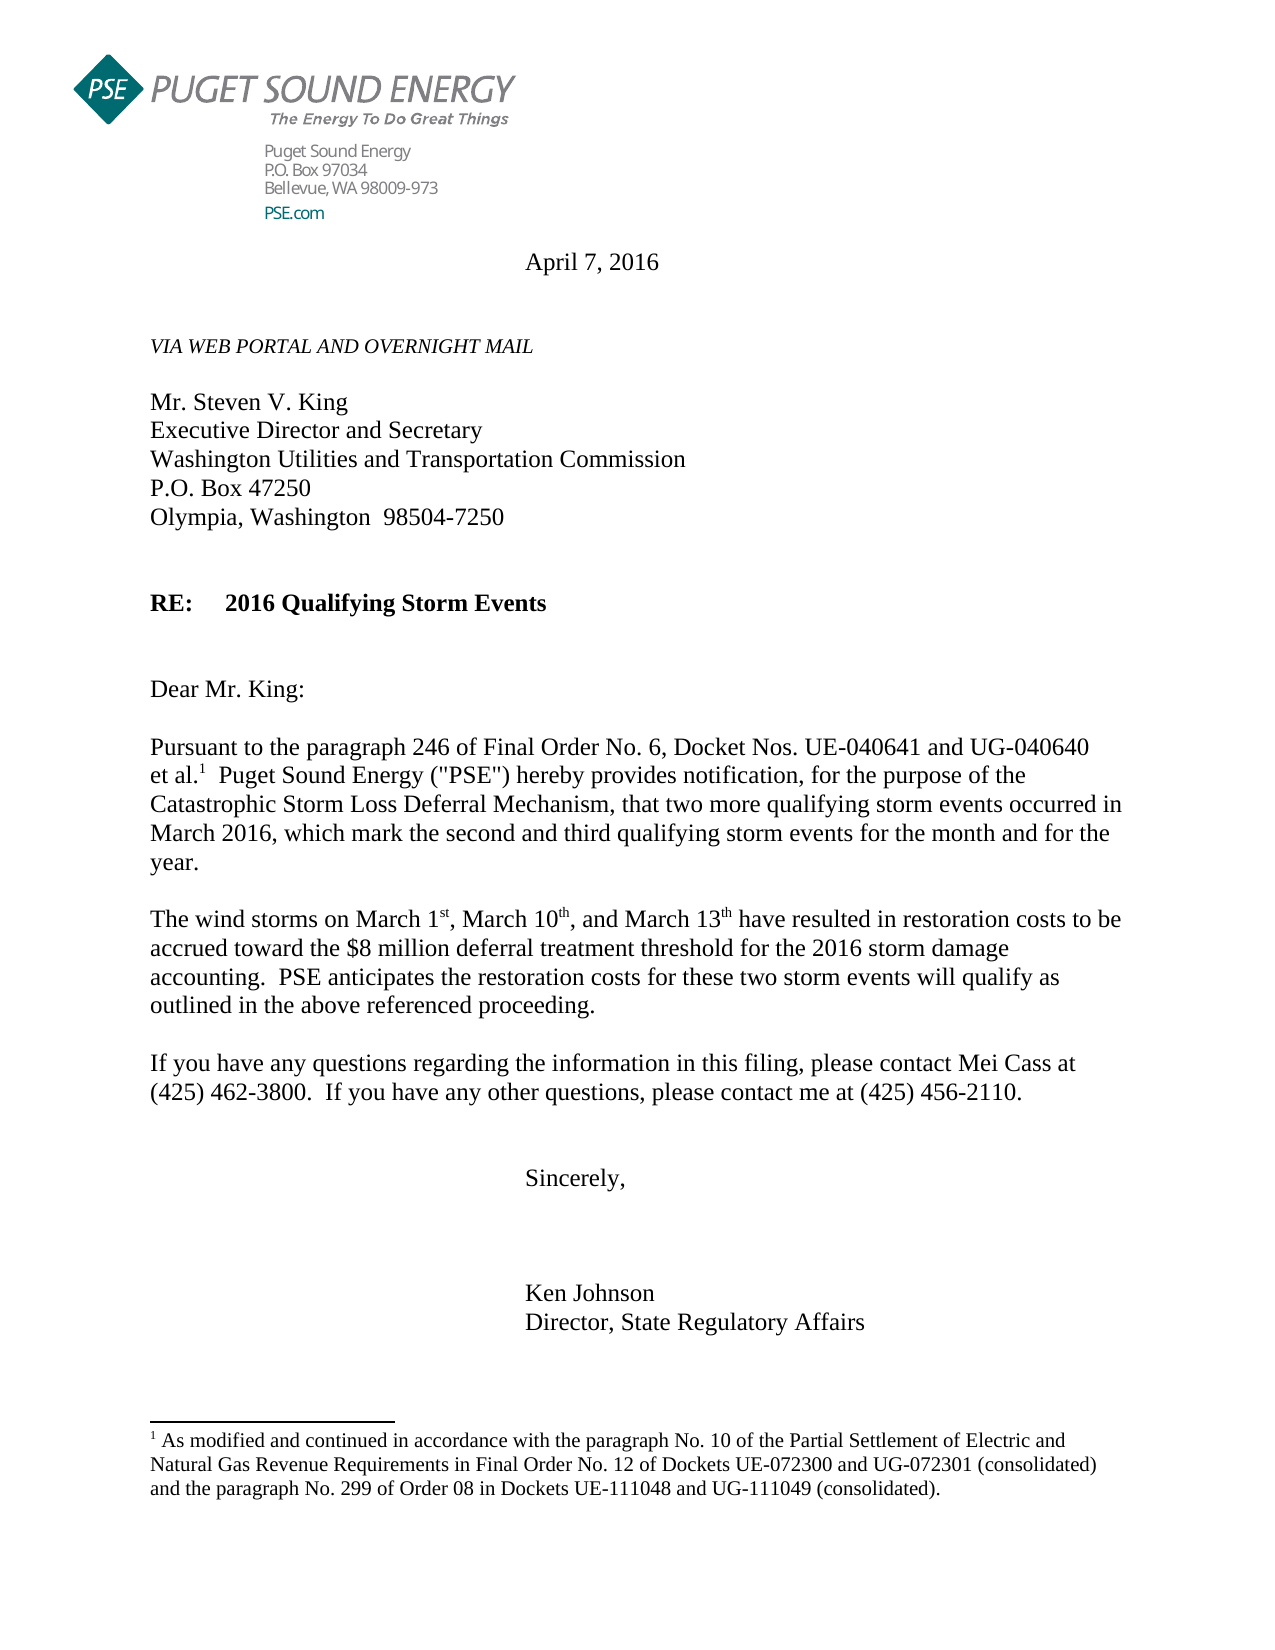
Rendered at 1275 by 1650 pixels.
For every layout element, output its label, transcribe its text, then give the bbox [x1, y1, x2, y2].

text The wind storms on March 1st, March 10th, and March 13th have resulted in restoration costs to be accrued toward the $8 million deferral treatment threshold for the 2016 storm damage accounting. PSE anticipates the restoration costs for these two storm events will qualify as outlined in the above referenced proceeding. [150, 904, 1125, 1019]
text Pursuant to the paragraph 246 of Final Order No. 6, Docket Nos. UE-040641 and UG-040640 et al. Puget Sound Energy ("PSE") hereby provides notification, for the purpose of the Catastrophic Storm Loss Deferral Mechanism, that two more qualifying storm events occurred in March 2016, which mark the second and third qualifying storm events for the month and for the year. [150, 732, 1125, 875]
text Director, State Regulatory Affairs [450, 1307, 1125, 1335]
text If you have any questions regarding the information in this filing, please contact Mei Cass at (425) 462-3800. If you have any other questions, please contact me at (425) 456-2110. [150, 1048, 1125, 1105]
text Mr. Steven V. King [150, 387, 1125, 415]
subtitle VIA WEB PORTAL AND OVERNIGHT MAIL [150, 334, 1125, 358]
subtitle RE: 2016 Qualifying Storm Events [150, 588, 1125, 617]
text Sincerely, [450, 1163, 1125, 1192]
subtitle April 7, 2016 [450, 247, 1125, 276]
text Ken Johnson [450, 1278, 1125, 1307]
text Executive Director and Secretary [150, 415, 1125, 444]
text Dear Mr. King: [150, 674, 1125, 703]
text Utilities and Transportation Commission [150, 444, 1125, 473]
